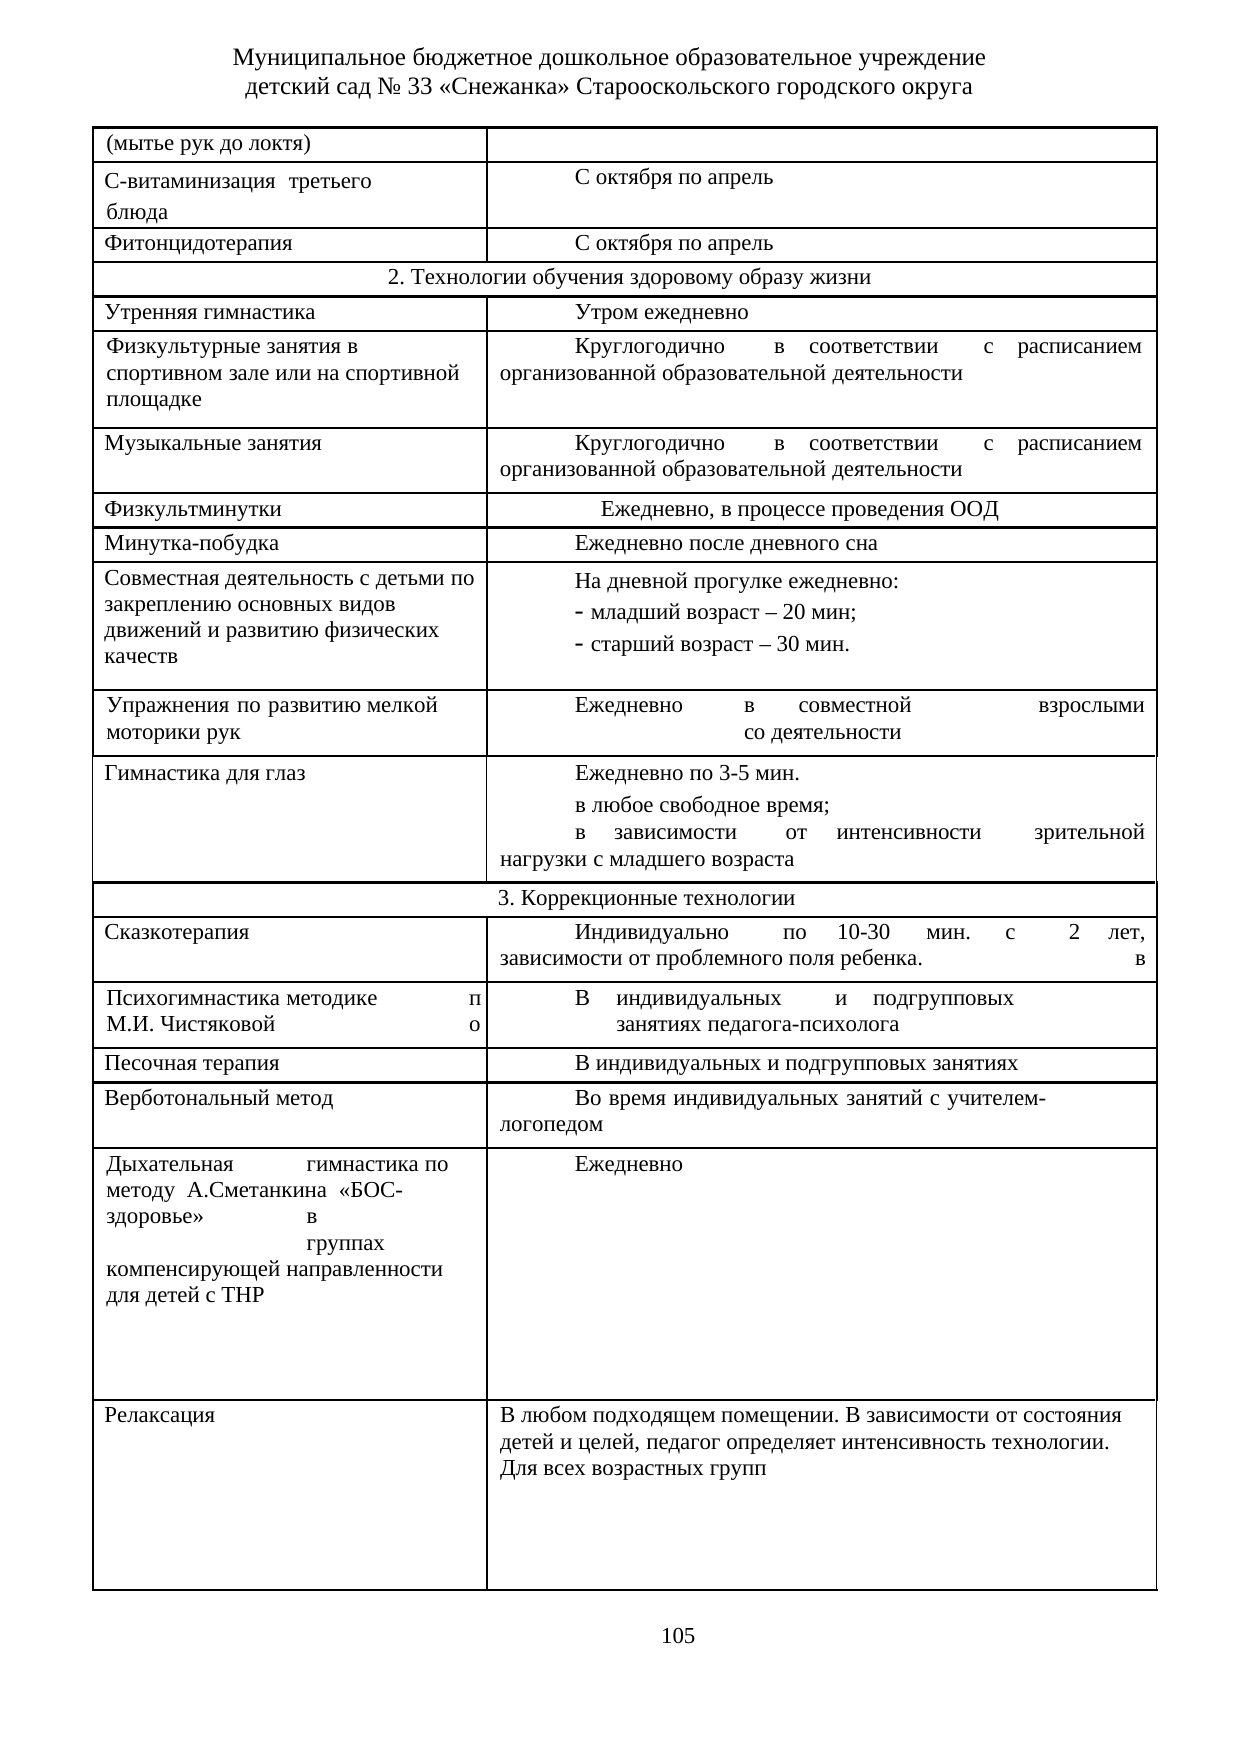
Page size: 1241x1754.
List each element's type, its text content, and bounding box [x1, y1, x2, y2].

table_cell взрослыми [1015, 691, 1156, 754]
table_cell Утренняя гимнастика [94, 298, 486, 330]
table_cell В индивидуальных и подгрупповых занятиях [488, 1049, 1156, 1081]
table_cell Круглогодично в соответствии с расписанием организованной образовательной деятельности [488, 332, 1156, 427]
table_header [488, 129, 1156, 161]
table_cell Индивидуально по 10-30 мин. с зависимости от проблемного поля ребенка. [488, 918, 1015, 981]
table_cell по [433, 983, 486, 1047]
table_cell Физкультминутки [94, 494, 486, 526]
table_cell С октября по апрель [488, 163, 1156, 227]
table_cell С-витаминизация третьего блюда [94, 163, 486, 227]
table_cell Совместная деятельность с детьми по закреплению основных видов движений и развитию физических качеств [94, 563, 486, 689]
table_cell Сказкотерапия [94, 918, 486, 981]
table_cell Ежедневно [488, 1149, 1156, 1399]
table_cell В индивидуальных и подгрупповых занятиях педагога-психолога [488, 983, 1156, 1047]
table_cell Ежедневно, в процессе проведения ООД [488, 494, 1156, 526]
table_cell Утром ежедневно [488, 298, 1156, 330]
table_cell Круглогодично в соответствии с расписанием организованной образовательной деятельности [488, 429, 1156, 492]
table_cell Физкультурные занятия в спортивном зале или на спортивной площадке [94, 332, 486, 427]
table_cell Ежедневно после дневного сна [488, 529, 1156, 561]
table_cell Верботональный метод [94, 1084, 486, 1147]
table_cell зрительной [1015, 755, 1156, 881]
table_cell Ежедневно по 3-5 мин. в любое свободное время; в зависимости от интенсивности нагрузки с младшего возраста [487, 757, 1015, 881]
table_cell Психогимнастика методике М.И. Чистяковой [94, 983, 433, 1047]
table_cell Дыхательная гимнастика по методу А.Сметанкина «БОС- здоровье» в группах компенсирующей направленности для детей с ТНР [94, 1149, 486, 1399]
table_cell Гимнастика для глаз [93, 757, 486, 881]
table_cell Во время индивидуальных занятий с учителем- логопедом [488, 1084, 1156, 1147]
table_cell Упражнения по развитию мелкой моторики рук [94, 691, 486, 754]
table_cell Минутка-побудка [94, 529, 486, 561]
table_cell На дневной прогулке ежедневно: младший возраст – 20 мин; старший возраст – 30 мин. [488, 563, 1156, 689]
table_cell 2. Технологии обучения здоровому образу жизни [94, 263, 1156, 295]
table_cell 2 лет, в [1015, 918, 1156, 981]
table_cell 3. Коррекционные технологии [94, 881, 1156, 916]
table_cell Фитонцидотерапия [94, 229, 486, 261]
table_cell Песочная терапия [94, 1049, 486, 1081]
table_cell Релаксация [94, 1401, 486, 1589]
table_cell С октября по апрель [488, 229, 1156, 261]
table_cell Ежедневно в совместной со деятельности [488, 691, 1015, 754]
table_cell Музыкальные занятия [94, 429, 486, 492]
table_cell В любом подходящем помещении. В зависимости от состояния детей и целей, педагог определяет интенсивность технологии. Для всех возрастных групп [488, 1399, 1156, 1589]
table_header (мытье рук до локтя) [94, 129, 486, 161]
